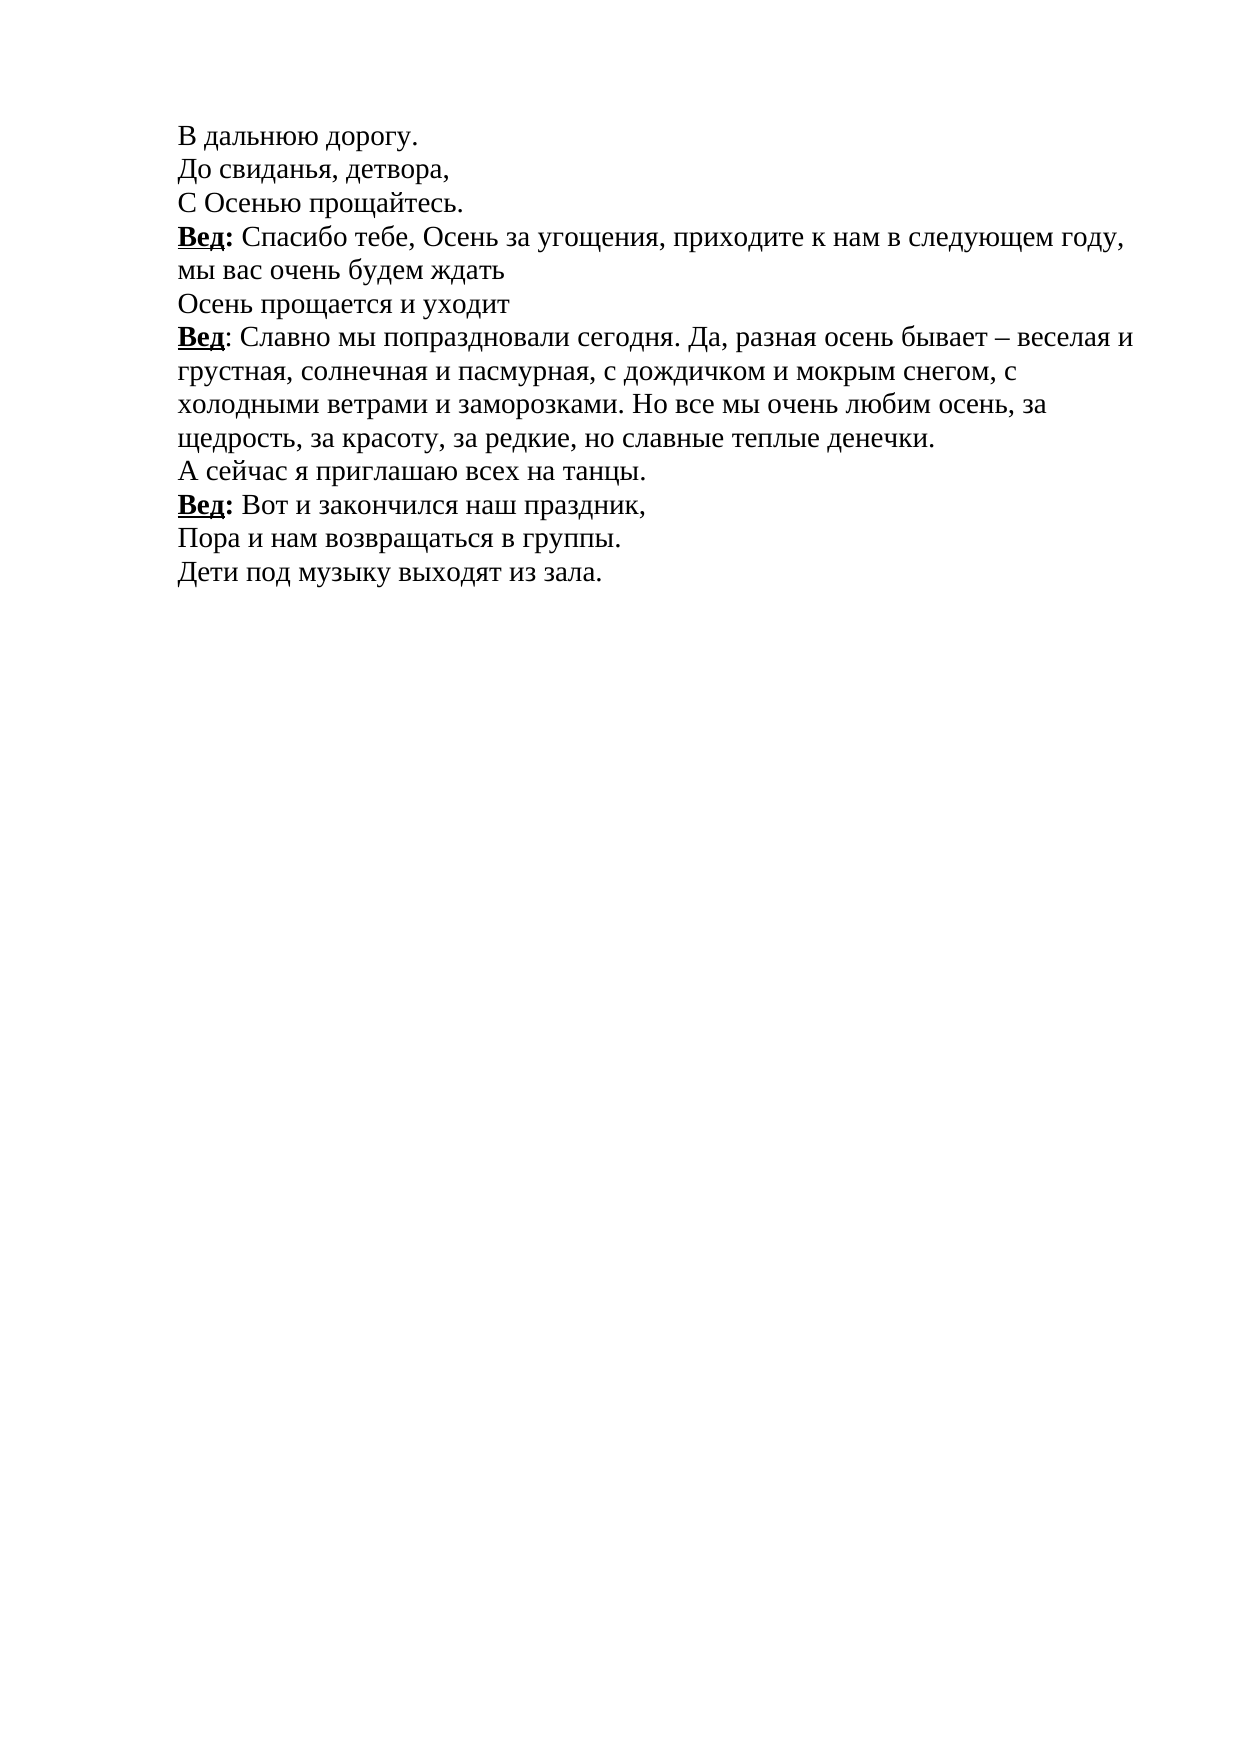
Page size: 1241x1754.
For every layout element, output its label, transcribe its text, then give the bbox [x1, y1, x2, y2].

text Вед: Спасибо тебе, Осень за угощения, приходите к нам в следующем году, мы вас очень будем ждать [177, 219, 1152, 286]
text А сейчас я приглашаю всех на танцы. [177, 453, 1152, 487]
text В дальнюю дорогу. [177, 118, 1152, 152]
text С Осенью прощайтесь. [177, 185, 1152, 219]
text Осень прощается и уходит [177, 286, 1152, 319]
text Вед: Вот и закончился наш праздник, [177, 487, 1152, 521]
text Дети под музыку выходят из зала. [177, 554, 1152, 588]
text До свиданья, детвора, [177, 152, 1152, 185]
text Вед: Славно мы попраздновали сегодня. Да, разная осень бывает – веселая и грустная, солнечная и пасмурная, с дождичком и мокрым снегом, с холодными ветрами и заморозками. Но все мы очень любим осень, за щедрость, за красоту, за редкие, но славные теплые денечки. [177, 319, 1152, 453]
text Пора и нам возвращаться в группы. [177, 521, 1152, 554]
